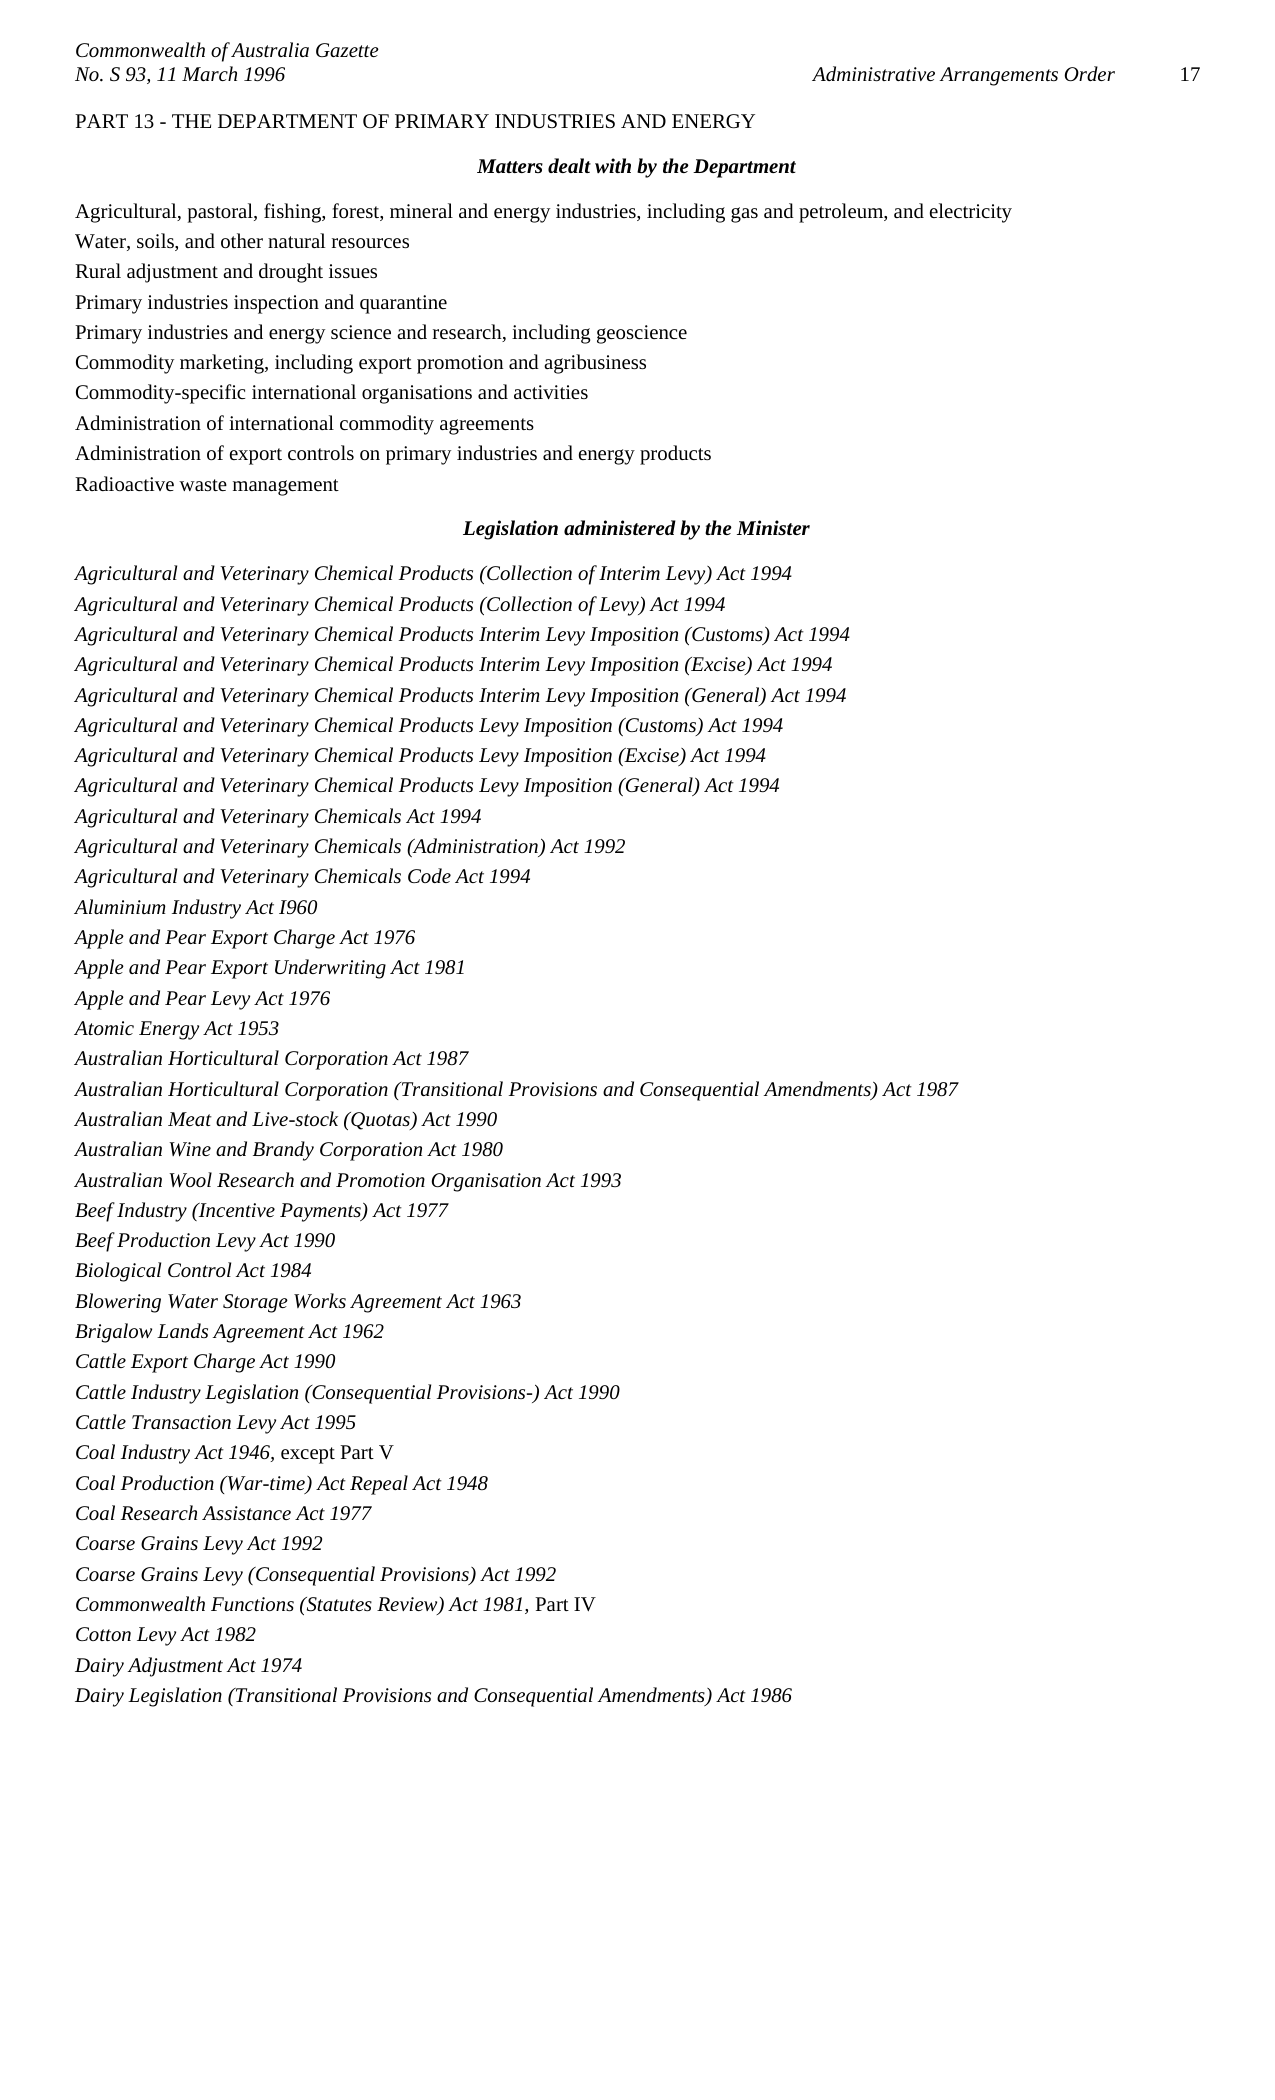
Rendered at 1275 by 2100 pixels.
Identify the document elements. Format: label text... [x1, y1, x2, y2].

text Agricultural and Veterinary Chemical Products Levy Imposition (Customs) Act 1994 [75, 713, 1200, 737]
text Cattle Transaction Levy Act 1995 [75, 1410, 1200, 1434]
text Rural adjustment and drought issues [75, 259, 1200, 283]
text Coal Industry Act 1946, except Part V [75, 1440, 1200, 1464]
text Australian Meat and Live-stock (Quotas) Act 1990 [75, 1107, 1200, 1131]
text Cattle Industry Legislation (Consequential Provisions-) Act 1990 [75, 1380, 1200, 1404]
text PART 13 - THE DEPARTMENT OF PRIMARY INDUSTRIES AND ENERGY [75, 109, 1200, 133]
text Dairy Legislation (Transitional Provisions and Consequential Amendments) Act 1986 [75, 1683, 1200, 1707]
text Coal Research Assistance Act 1977 [75, 1501, 1200, 1525]
text Coarse Grains Levy Act 1992 [75, 1531, 1200, 1555]
text Commonwealth Functions (Statutes Review) Act 1981, Part IV [75, 1592, 1200, 1616]
text Water, soils, and other natural resources [75, 229, 1200, 253]
text Primary industries inspection and quarantine [75, 289, 1200, 314]
text Agricultural and Veterinary Chemicals Code Act 1994 [75, 864, 1200, 888]
text Beef Industry (Incentive Payments) Act 1977 [75, 1198, 1200, 1222]
text Coal Production (War-time) Act Repeal Act 1948 [75, 1471, 1200, 1495]
text Matters dealt with by the Department [75, 154, 1200, 178]
text Biological Control Act 1984 [75, 1258, 1200, 1282]
text Coarse Grains Levy (Consequential Provisions) Act 1992 [75, 1562, 1200, 1586]
text Cattle Export Charge Act 1990 [75, 1349, 1200, 1373]
text Agricultural and Veterinary Chemical Products Levy Imposition (General) Act 1994 [75, 773, 1200, 797]
text Apple and Pear Levy Act 1976 [75, 986, 1200, 1010]
text Primary industries and energy science and research, including geoscience [75, 320, 1200, 344]
text Commodity-specific international organisations and activities [75, 381, 1200, 404]
text Radioactive waste management [75, 471, 1200, 496]
text Australian Horticultural Corporation Act 1987 [75, 1046, 1200, 1070]
text Agricultural and Veterinary Chemical Products Interim Levy Imposition (General) Act 1994 [75, 682, 1200, 707]
text Agricultural and Veterinary Chemical Products (Collection of Levy) Act 1994 [75, 592, 1200, 616]
text Agricultural, pastoral, fishing, forest, mineral and energy industries, including gas and petroleum, and electricity [75, 199, 1200, 223]
text Australian Wool Research and Promotion Organisation Act 1993 [75, 1167, 1200, 1192]
text Agricultural and Veterinary Chemicals (Administration) Act 1992 [75, 834, 1200, 858]
text Blowering Water Storage Works Agreement Act 1963 [75, 1289, 1200, 1313]
text Dairy Adjustment Act 1974 [75, 1652, 1200, 1677]
text Beef Production Levy Act 1990 [75, 1228, 1200, 1252]
text Brigalow Lands Agreement Act 1962 [75, 1319, 1200, 1343]
text Aluminium Industry Act I960 [75, 895, 1200, 919]
text Administration of export controls on primary industries and energy products [75, 441, 1200, 465]
text Commodity marketing, including export promotion and agribusiness [75, 350, 1200, 374]
text Agricultural and Veterinary Chemical Products Levy Imposition (Excise) Act 1994 [75, 743, 1200, 767]
text Agricultural and Veterinary Chemical Products (Collection of Interim Levy) Act 1994 [75, 561, 1200, 585]
text Apple and Pear Export Charge Act 1976 [75, 925, 1200, 949]
text Cotton Levy Act 1982 [75, 1622, 1200, 1646]
text Legislation administered by the Minister [75, 516, 1200, 540]
text Administration of international commodity agreements [75, 411, 1200, 435]
text Agricultural and Veterinary Chemicals Act 1994 [75, 804, 1200, 828]
text Agricultural and Veterinary Chemical Products Interim Levy Imposition (Excise) Act 1994 [75, 652, 1200, 676]
text Apple and Pear Export Underwriting Act 1981 [75, 955, 1200, 979]
text Australian Horticultural Corporation (Transitional Provisions and Consequential Amendments) Act 1987 [75, 1077, 1200, 1101]
text Australian Wine and Brandy Corporation Act 1980 [75, 1137, 1200, 1161]
text Atomic Energy Act 1953 [75, 1016, 1200, 1040]
text Agricultural and Veterinary Chemical Products Interim Levy Imposition (Customs) Act 1994 [75, 622, 1200, 646]
